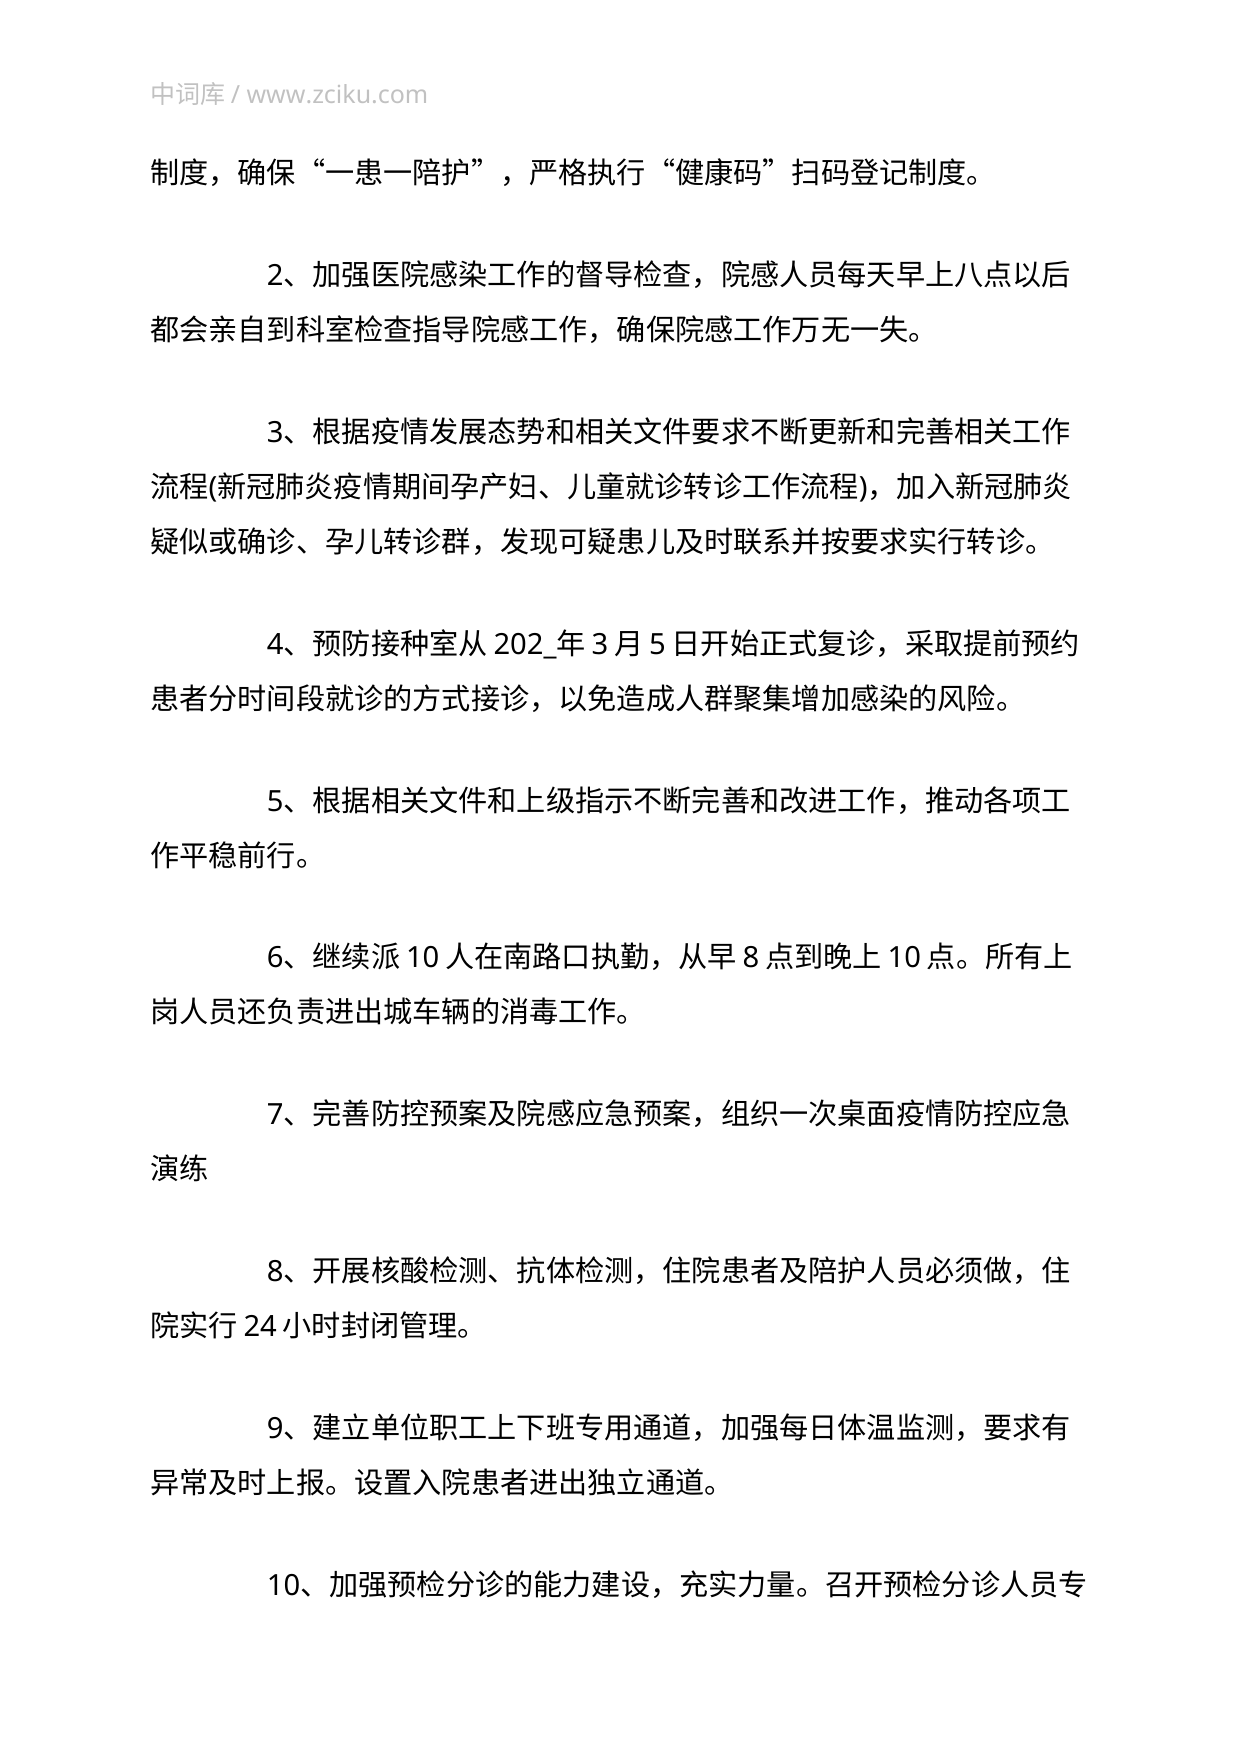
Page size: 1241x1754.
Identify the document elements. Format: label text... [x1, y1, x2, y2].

text 6、继续派10人在南路口执勤，从早8点到晚上10点。所有上岗人员还负责进出城车辆的消毒工作。 [150, 934, 1090, 1031]
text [150, 150, 1090, 192]
text 9、建立单位职工上下班专用通道，加强每日体温监测，要求有异常及时上报。设置入院患者进出独立通道。 [150, 1404, 1090, 1502]
text 7、完善防控预案及院感应急预案，组织一次桌面疫情防控应急演练 [150, 1091, 1090, 1188]
text 4、预防接种室从202_年3月5日开始正式复诊，采取提前预约患者分时间段就诊的方式接诊，以免造成人群聚集增加感染的风险。 [150, 620, 1090, 718]
text 3、根据疫情发展态势和相关文件要求不断更新和完善相关工作流程(新冠肺炎疫情期间孕产妇、儿童就诊转诊工作流程)，加入新冠肺炎疑似或确诊、孕儿转诊群，发现可疑患儿及时联系并按要求实行转诊。 [150, 408, 1090, 561]
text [150, 1561, 1090, 1603]
text 2、加强医院感染工作的督导检查，院感人员每天早上八点以后都会亲自到科室检查指导院感工作，确保院感工作万无一失。 [150, 252, 1090, 349]
text 8、开展核酸检测、抗体检测，住院患者及陪护人员必须做，住院实行24小时封闭管理。 [150, 1247, 1090, 1345]
text 5、根据相关文件和上级指示不断完善和改进工作，推动各项工作平稳前行。 [150, 777, 1090, 874]
